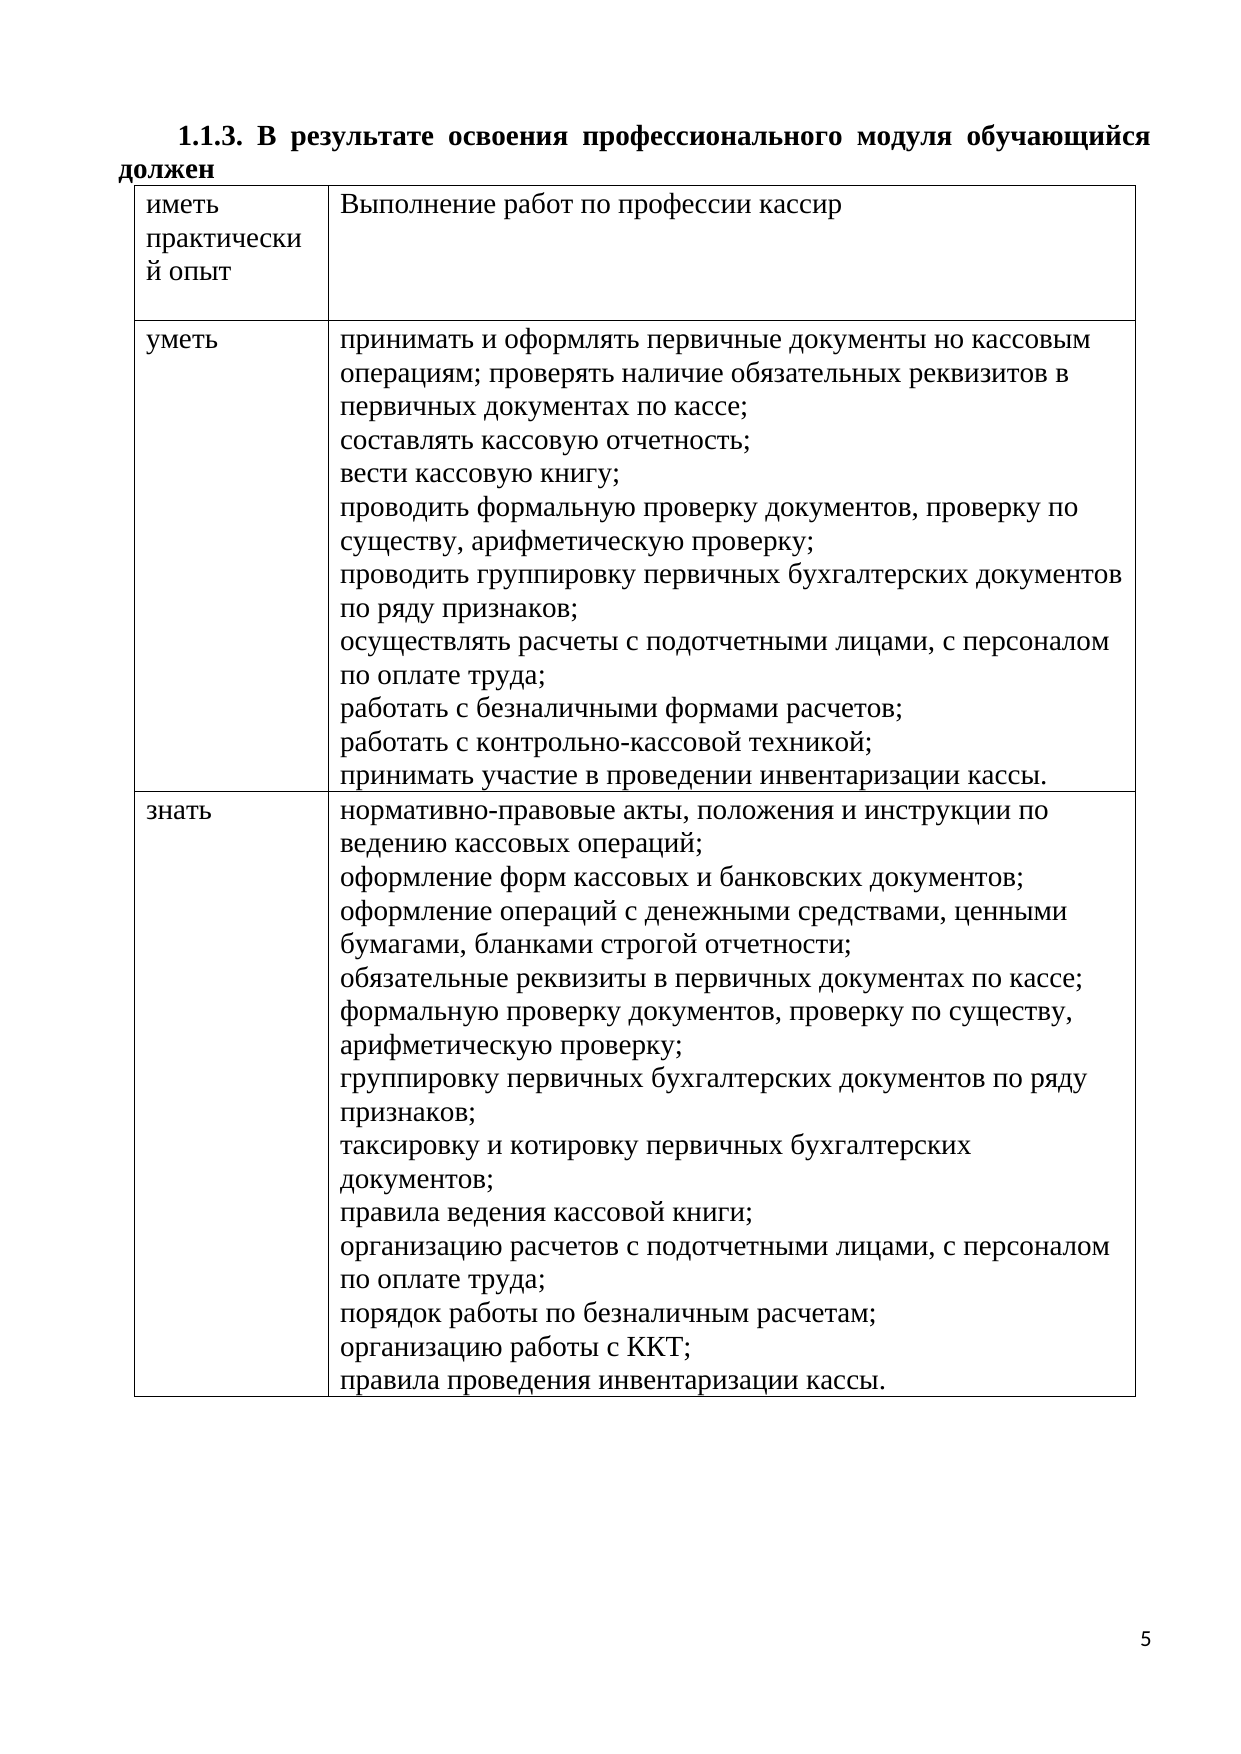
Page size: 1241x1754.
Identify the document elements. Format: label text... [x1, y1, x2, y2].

text 1.1.3. В результате освоения профессионального модуля обучающийся должен [118, 118, 1152, 185]
table_cell знать [135, 792, 328, 1396]
table_header Выполнение работ по профессии кассир [329, 186, 1135, 320]
table_cell уметь [135, 321, 328, 791]
table_cell нормативно-правовые акты, положения и инструкции по ведению кассовых операций; оформление форм кассовых и банковских документов; оформление операций с денежными средствами, ценными бумагами, бланками строгой отчетности; обязательные реквизиты в первичных документах по кассе; формальную проверку документов, проверку по существу, арифметическую проверку; группировку первичных бухгалтерских документов по ряду признаков; таксировку и котировку первичных бухгалтерских документов; правила ведения кассовой книги; организацию расчетов с подотчетными лицами, с персоналом по оплате труда; порядок работы по безналичным расчетам; организацию работы с ККТ; правила проведения инвентаризации кассы. [329, 792, 1135, 1396]
table_header иметь практический опыт [135, 186, 328, 320]
table_cell принимать и оформлять первичные документы но кассовым операциям; проверять наличие обязательных реквизитов в первичных документах по кассе; составлять кассовую отчетность; вести кассовую книгу; проводить формальную проверку документов, проверку по существу, арифметическую проверку; проводить группировку первичных бухгалтерских документов по ряду признаков; осуществлять расчеты с подотчетными лицами, с персоналом по оплате труда; работать с безналичными формами расчетов; работать с контрольно-кассовой техникой; принимать участие в проведении инвентаризации кассы. [329, 321, 1135, 791]
